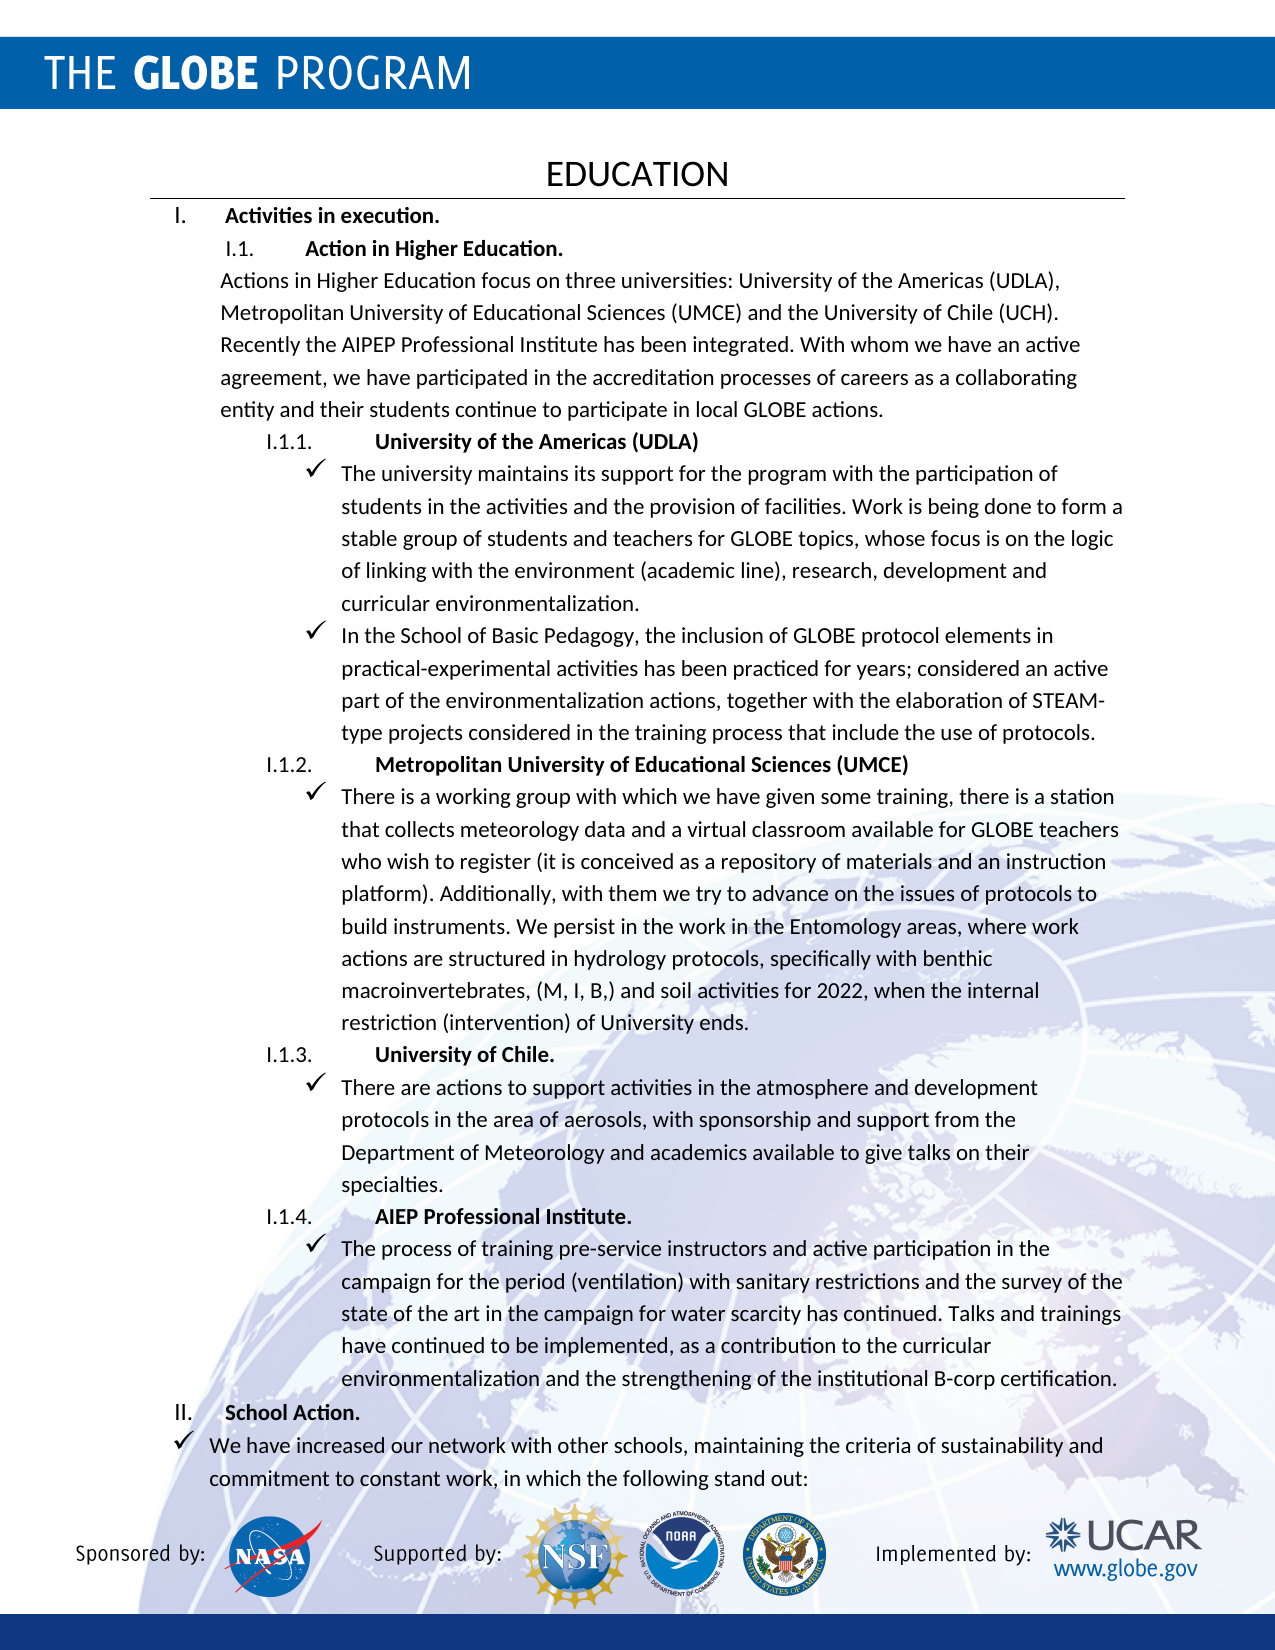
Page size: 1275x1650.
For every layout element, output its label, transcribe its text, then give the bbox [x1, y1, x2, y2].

list Metropolitan University of Educational Sciences (UMCE) [260, 750, 1125, 778]
list Actions in Higher Education focus on three universities: University of the Americas (UDLA), Metropolitan University of Educational Sciences (UMCE) and the University of Chile (UCH). Recently the AIPEP Professional Institute has been integrated. With whom we have an active agreement, we have participated in the accreditation processes of careers as a collaborating entity and their students continue to participate in local GLOBE actions. [220, 266, 1125, 423]
list Activities in execution. [168, 199, 1125, 229]
picture [0, 0, 1275, 1650]
list School Action. [168, 1396, 1125, 1426]
list AIEP Professional Institute. [260, 1202, 1125, 1230]
list In the School of Basic Pedagogy, the inclusion of GLOBE protocol elements in practical-experimental activities has been practiced for years; considered an active part of the environmentalization actions, together with the elaboration of STEAM-type projects considered in the training process that include the use of protocols. [304, 621, 1125, 746]
subtitle EDUCATION [150, 150, 1125, 198]
list The process of training pre-service instructors and active participation in the campaign for the period (ventilation) with sanitary restrictions and the survey of the state of the art in the campaign for water scarcity has continued. Talks and trainings have continued to be implemented, as a contribution to the curricular environmentalization and the strengthening of the institutional B-corp certification. [304, 1234, 1125, 1392]
list University of the Americas (UDLA) [260, 427, 1125, 455]
list University of Chile. [260, 1041, 1125, 1068]
list Action in Higher Education. [225, 234, 1125, 262]
list There is a working group with which we have given some training, there is a station that collects meteorology data and a virtual classroom available for GLOBE teachers who wish to register (it is conceived as a repository of materials and an instruction platform). Additionally, with them we try to advance on the issues of protocols to build instruments. We persist in the work in the Entomology areas, where work actions are structured in hydrology protocols, specifically with benthic macroinvertebrates, (M, I, B,) and soil activities for 2022, when the internal restriction (intervention) of University ends. [304, 782, 1125, 1036]
list The university maintains its support for the program with the participation of students in the activities and the provision of facilities. Work is being done to form a stable group of students and teachers for GLOBE topics, whose focus is on the logic of linking with the environment (academic line), research, development and curricular environmentalization. [304, 459, 1125, 617]
list We have increased our network with other schools, maintaining the criteria of sustainability and commitment to constant work, in which the following stand out: [172, 1431, 1125, 1492]
list There are actions to support activities in the atmosphere and development protocols in the area of ​​aerosols, with sponsorship and support from the Department of Meteorology and academics available to give talks on their specialties. [304, 1073, 1125, 1198]
